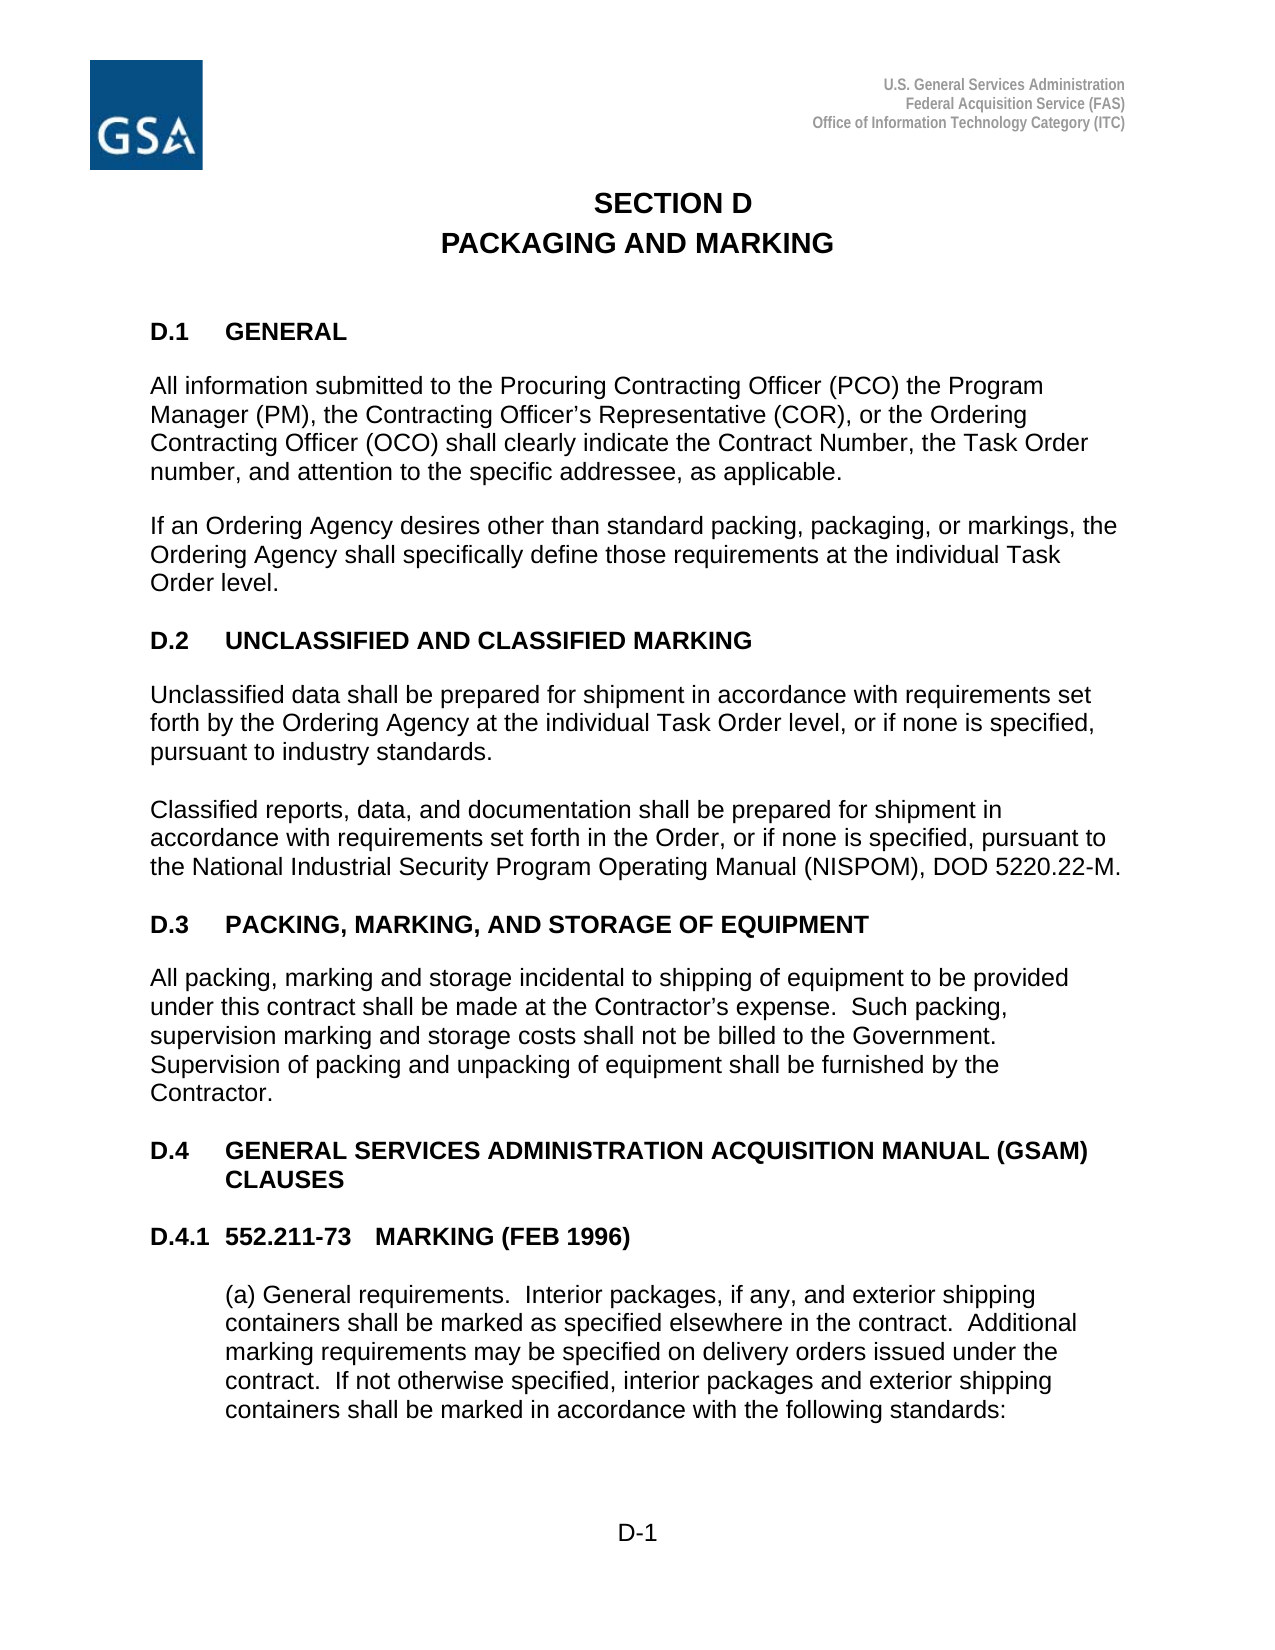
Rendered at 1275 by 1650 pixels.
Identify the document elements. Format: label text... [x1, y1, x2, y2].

picture [90, 60, 203, 170]
title SECTION D [150, 186, 1125, 220]
text All packing, marking and storage incidental to shipping of equipment to be provided under this contract shall be made at the Contractor’s expense. Such packing, supervision marking and storage costs shall not be billed to the Government. Supervision of packing and unpacking of equipment shall be furnished by the Contractor. [150, 963, 1125, 1107]
text D.4 GENERAL SERVICES ADMINISTRATION ACQUISITION MANUAL (GSAM) CLAUSES [150, 1136, 1125, 1193]
subtitle D.2 UNCLASSIFIED AND CLASSIFIED MARKING [150, 626, 1125, 654]
subtitle PACKAGING AND MARKING [150, 226, 1125, 259]
text If an Ordering Agency desires other than standard packing, packaging, or markings, the Ordering Agency shall specifically define those requirements at the individual Task Order level. [150, 511, 1125, 597]
text D.4.1 552.211-73 MARKING (FEB 1996) [150, 1222, 1125, 1251]
text Classified reports, data, and documentation shall be prepared for shipment in accordance with requirements set forth in the Order, or if none is specified, pursuant to the National Industrial Security Program Operating Manual (NISPOM), DOD 5220.22-M. [150, 794, 1125, 881]
subtitle D.1 GENERAL [150, 317, 1125, 346]
text All information submitted to the Procuring Contracting Officer (PCO) the Program Manager (PM), the Contracting Officer’s Representative (COR), or the Ordering Contracting Officer (OCO) shall clearly indicate the Contract Number, the Task Order number, and attention to the specific addressee, as applicable. [150, 371, 1125, 486]
text (a) General requirements. Interior packages, if any, and exterior shipping containers shall be marked as specified elsewhere in the contract. Additional marking requirements may be specified on delivery orders issued under the contract. If not otherwise specified, interior packages and exterior shipping containers shall be marked in accordance with the following standards: [225, 1279, 1125, 1423]
text D.3 Packing, Marking, and storage of Equipment [150, 909, 1125, 938]
text Unclassified data shall be prepared for shipment in accordance with requirements set forth by the Ordering Agency at the individual Task Order level, or if none is specified, pursuant to industry standards. [150, 679, 1125, 766]
